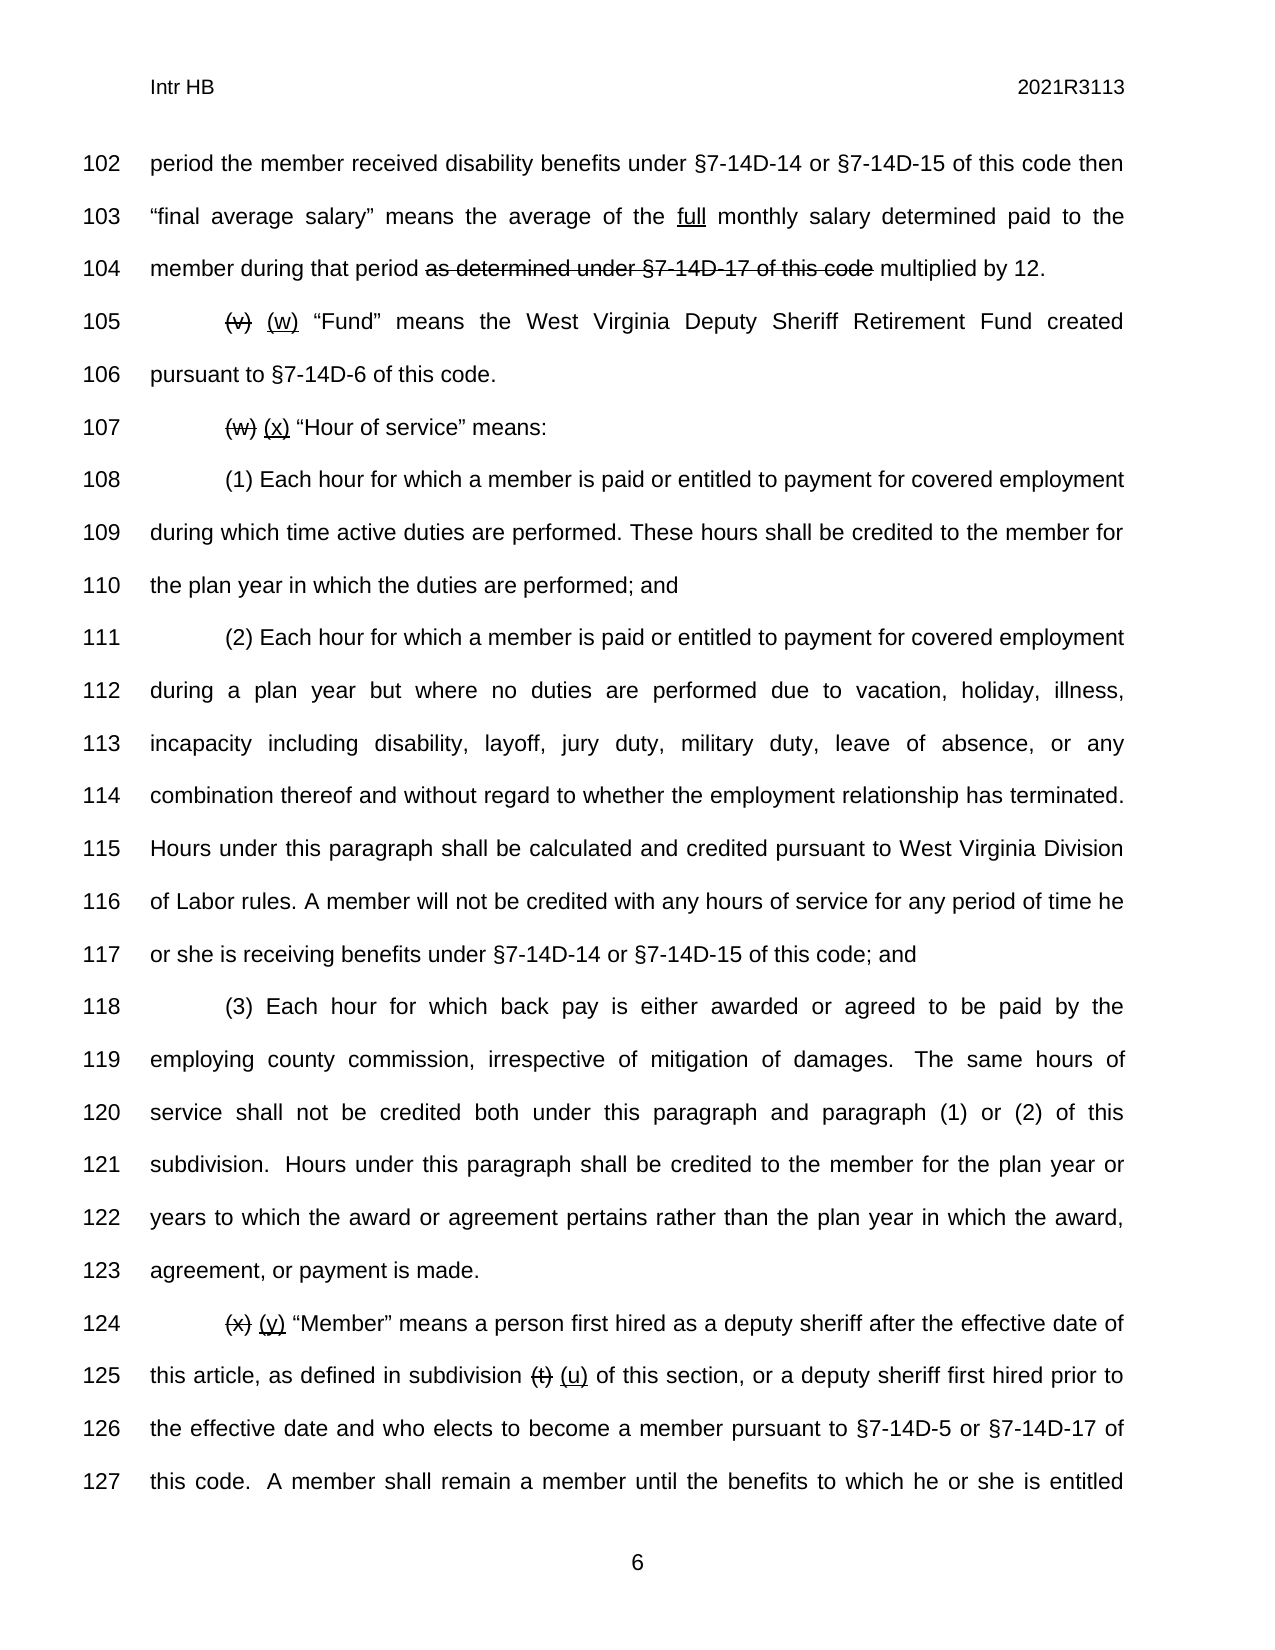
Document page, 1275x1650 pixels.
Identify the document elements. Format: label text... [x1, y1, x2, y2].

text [150, 150, 1125, 282]
text (v) (w) “Fund” means the West Virginia Deputy Sheriff Retirement Fund created pursuant to §7-14D-6 of this code. [150, 308, 1125, 387]
text (w) (x) “Hour of service” means: [150, 413, 1125, 440]
text (2) Each hour for which a member is paid or entitled to payment for covered employment during a plan year but where no duties are performed due to vacation, holiday, illness, incapacity including disability, layoff, jury duty, military duty, leave of absence, or any combination thereof and without regard to whether the employment relationship has terminated. Hours under this paragraph shall be calculated and credited pursuant to West Virginia Division of Labor rules. A member will not be credited with any hours of service for any period of time he or she is receiving benefits under §7-14D-14 or §7-14D-15 of this code; and [150, 624, 1125, 967]
text (3) Each hour for which back pay is either awarded or agreed to be paid by the employing county commission, irrespective of mitigation of damages. The same hours of service shall not be credited both under this paragraph and paragraph (1) or (2) of this subdivision. Hours under this paragraph shall be credited to the member for the plan year or years to which the award or agreement pertains rather than the plan year in which the award, agreement, or payment is made. [150, 993, 1125, 1283]
text (1) Each hour for which a member is paid or entitled to payment for covered employment during which time active duties are performed. These hours shall be credited to the member for the plan year in which the duties are performed; and [150, 466, 1125, 598]
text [150, 1309, 1125, 1494]
